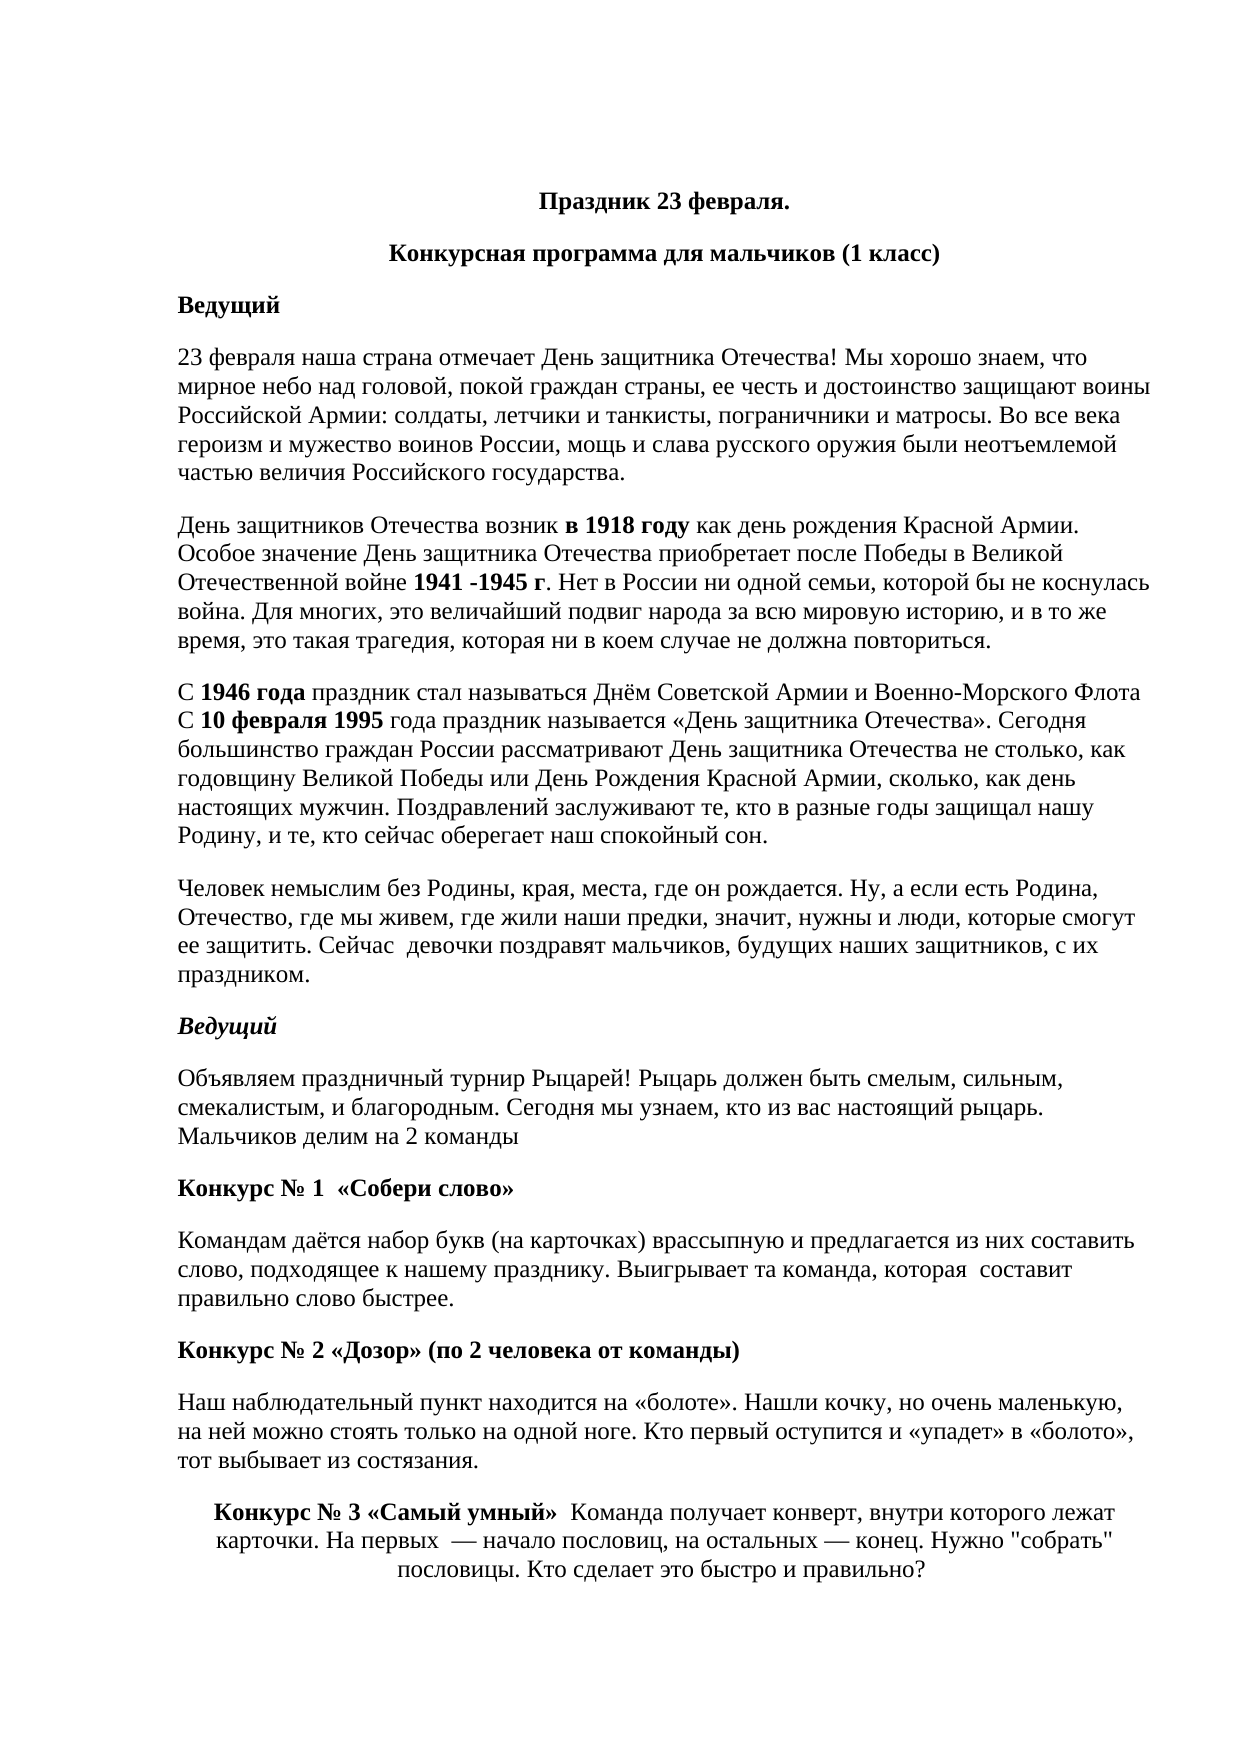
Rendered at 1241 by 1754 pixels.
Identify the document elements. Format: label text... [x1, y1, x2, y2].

text Ведущий [177, 1011, 1152, 1040]
text Человек немыслим без Родины, края, места, где он рождается. Ну, а если есть Родина, Отечество, где мы живем, где жили наши предки, значит, нужны и люди, которые смогут ее защитить. Сейчас девочки поздравят мальчиков, будущих наших защитников, с их праздником. [177, 873, 1152, 988]
text Праздник 23 февраля. [177, 186, 1152, 215]
text Конкурсная программа для мальчиков (1 класс) [177, 238, 1152, 267]
text Объявляем праздничный турнир Рыцарей! Рыцарь должен быть смелым, сильным, смекалистым, и благородным. Сегодня мы узнаем, кто из вас настоящий рыцарь. Мальчиков делим на 2 команды [177, 1063, 1152, 1150]
text 23 февраля наша страна отмечает День защитника Отечества! Мы хорошо знаем, что мирное небо над головой, покой граждан страны, ее честь и достоинство защищают воины Российской Армии: солдаты, летчики и танкисты, пограничники и матросы. Во все века героизм и мужество воинов России, мощь и слава русского оружия были неотъемлемой частью величия Российского государства. [177, 342, 1152, 486]
text С 1946 года праздник стал называться Днём Советской Армии и Военно-Морского Флота С 10 февраля 1995 года праздник называется «День защитника Отечества». Сегодня большинство граждан России рассматривают День защитника Отечества не столько, как годовщину Великой Победы или День Рождения Красной Армии, сколько, как день настоящих мужчин. Поздравлений заслуживают те, кто в разные годы защищал нашу Родину, и те, кто сейчас оберегает наш спокойный сон. [177, 677, 1152, 849]
text День защитников Отечества возник в 1918 году как день рождения Красной Армии. Особое значение День защитника Отечества приобретает после Победы в Великой Отечественной войне 1941 -1945 г. Нет в России ни одной семьи, которой бы не коснулась война. Для многих, это величайший подвиг народа за всю мировую историю, и в то же время, это такая трагедия, которая ни в коем случае не должна повториться. [177, 510, 1152, 653]
text Конкурс № 1 «Собери слово» [177, 1173, 1152, 1202]
text Конкурс № 3 «Самый умный» Команда получает конверт, внутри которого лежат карточки. На первых — начало пословиц, на остальных — конец. Нужно "собрать" пословицы. Кто сделает это быстро и правильно? [177, 1497, 1152, 1612]
text Конкурс № 2 «Дозор» (по 2 человека от команды) [177, 1335, 1152, 1364]
text Наш наблюдательный пункт находится на «болоте». Нашли кочку, но очень маленькую, на ней можно стоять только на одной ноге. Кто первый оступится и «упадет» в «болото», тот выбывает из состязания. [177, 1387, 1152, 1473]
text Ведущий [177, 290, 1152, 319]
text Командам даётся набор букв (на карточках) врассыпную и предлагается из них составить слово, подходящее к нашему празднику. Выигрывает та команда, которая составит правильно слово быстрее. [177, 1225, 1152, 1312]
